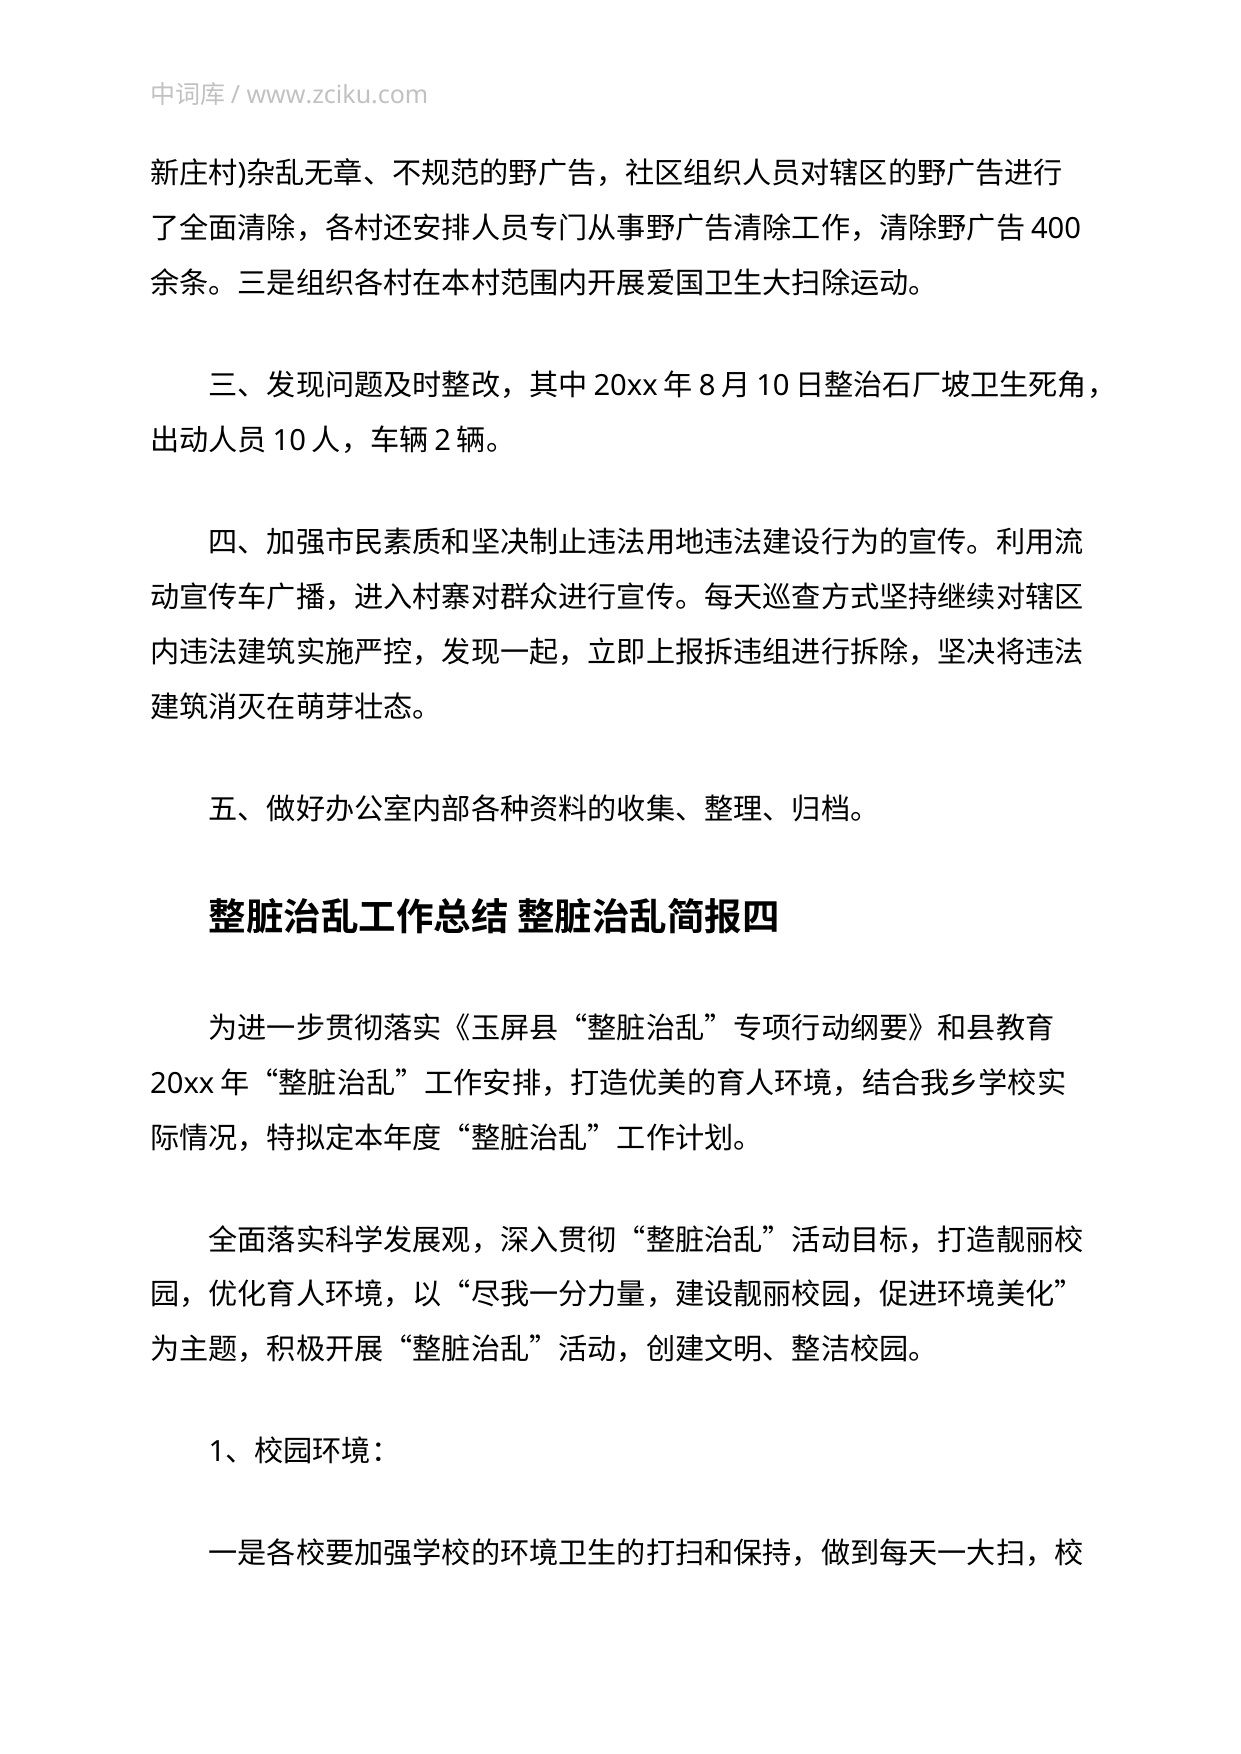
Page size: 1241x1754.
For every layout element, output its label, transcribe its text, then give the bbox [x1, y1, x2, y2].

text 1、校园环境： [150, 1428, 1090, 1470]
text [150, 1529, 1090, 1572]
text 五、做好办公室内部各种资料的收集、整理、归档。 [150, 785, 1090, 827]
text 四、加强市民素质和坚决制止违法用地违法建设行为的宣传。利用流动宣传车广播，进入村寨对群众进行宣传。每天巡查方式坚持继续对辖区内违法建筑实施严控，发现一起，立即上报拆违组进行拆除，坚决将违法建筑消灭在萌芽壮态。 [150, 519, 1090, 726]
text 为进一步贯彻落实《玉屏县“整脏治乱”专项行动纲要》和县教育20xx年“整脏治乱”工作安排，打造优美的育人环境，结合我乡学校实际情况，特拟定本年度“整脏治乱”工作计划。 [150, 1004, 1090, 1157]
text 整脏治乱工作总结 整脏治乱简报四 [150, 887, 1090, 941]
text 全面落实科学发展观，深入贯彻“整脏治乱”活动目标，打造靓丽校园，优化育人环境，以“尽我一分力量，建设靓丽校园，促进环境美化”为主题，积极开展“整脏治乱”活动，创建文明、整洁校园。 [150, 1216, 1090, 1368]
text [150, 150, 1090, 302]
text 三、发现问题及时整改，其中20xx年8月10日整治石厂坡卫生死角，出动人员10人，车辆2辆。 [150, 362, 1090, 459]
